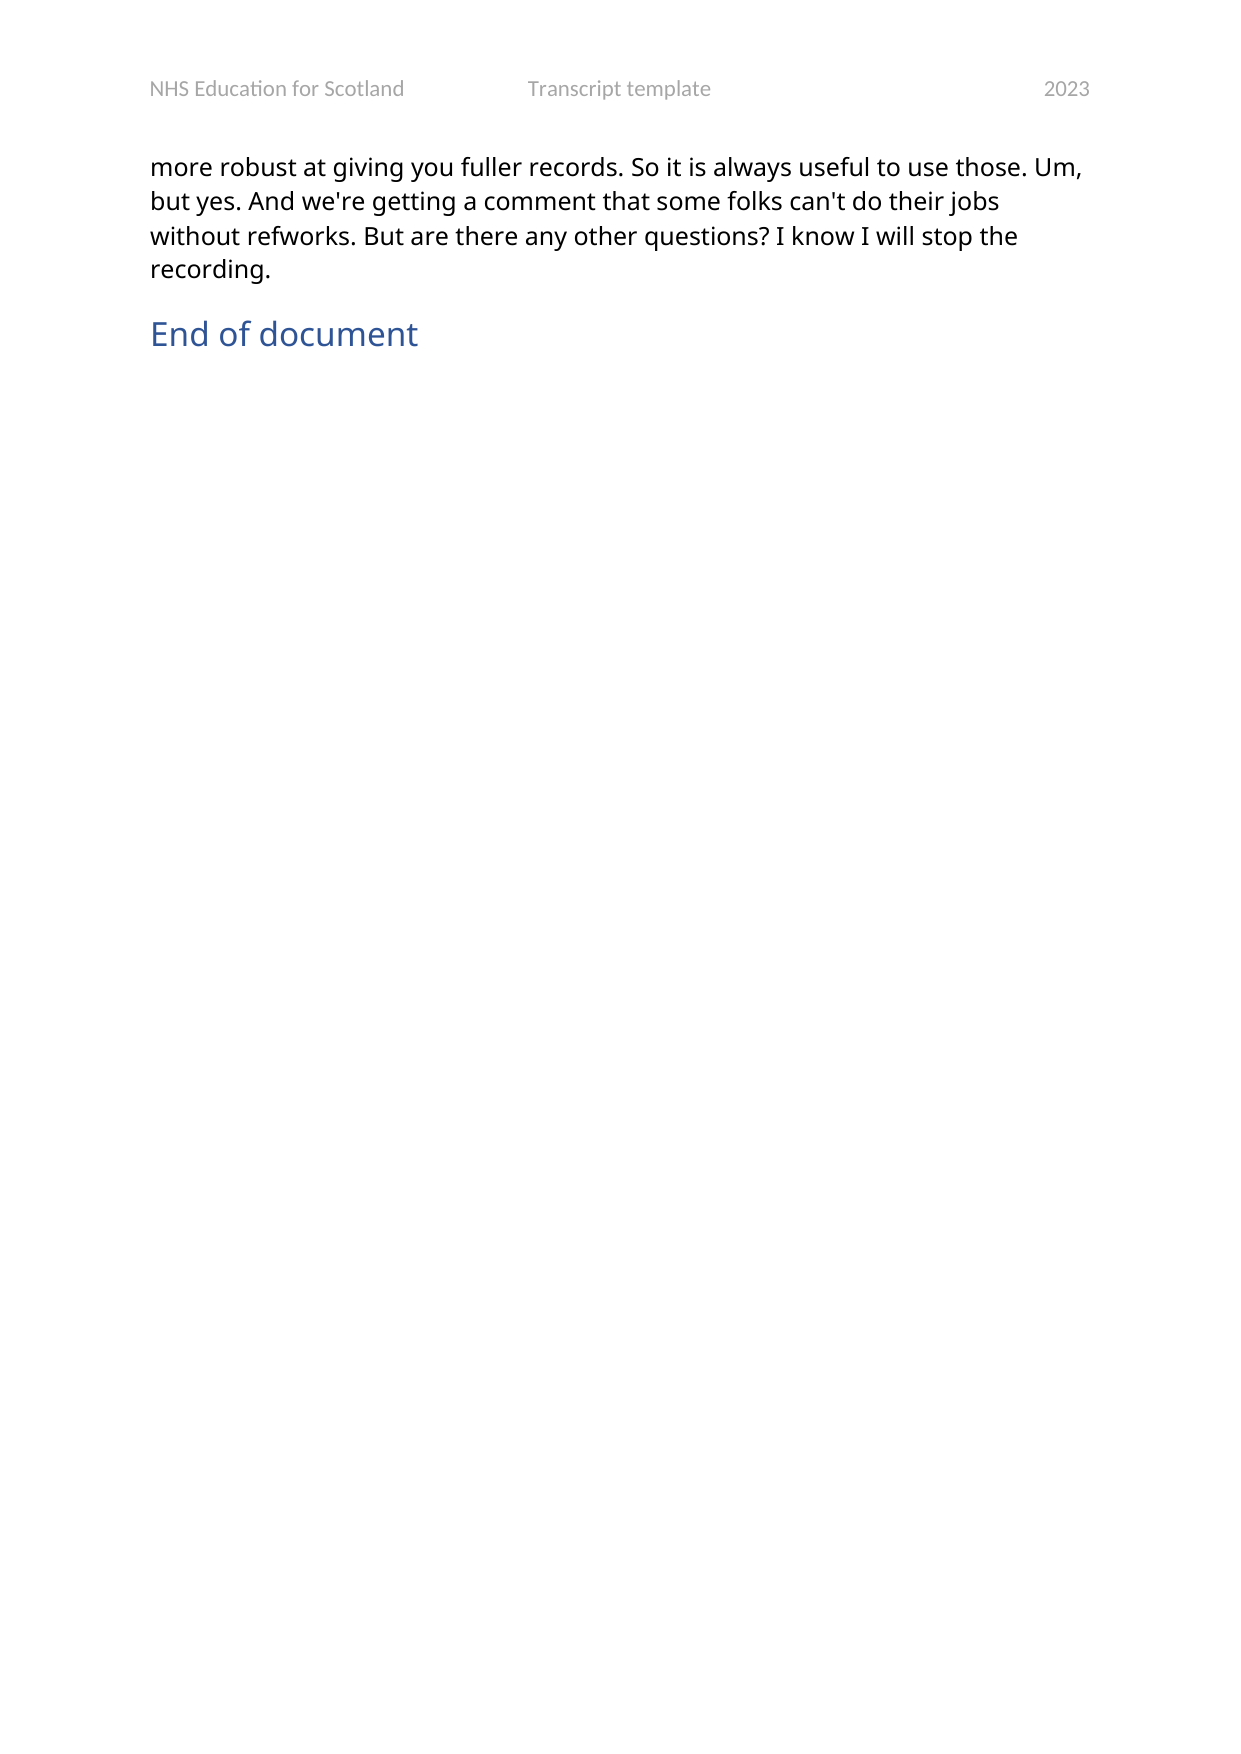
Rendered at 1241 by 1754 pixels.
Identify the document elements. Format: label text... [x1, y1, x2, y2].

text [150, 150, 1090, 286]
subtitle End of document [150, 311, 1090, 357]
